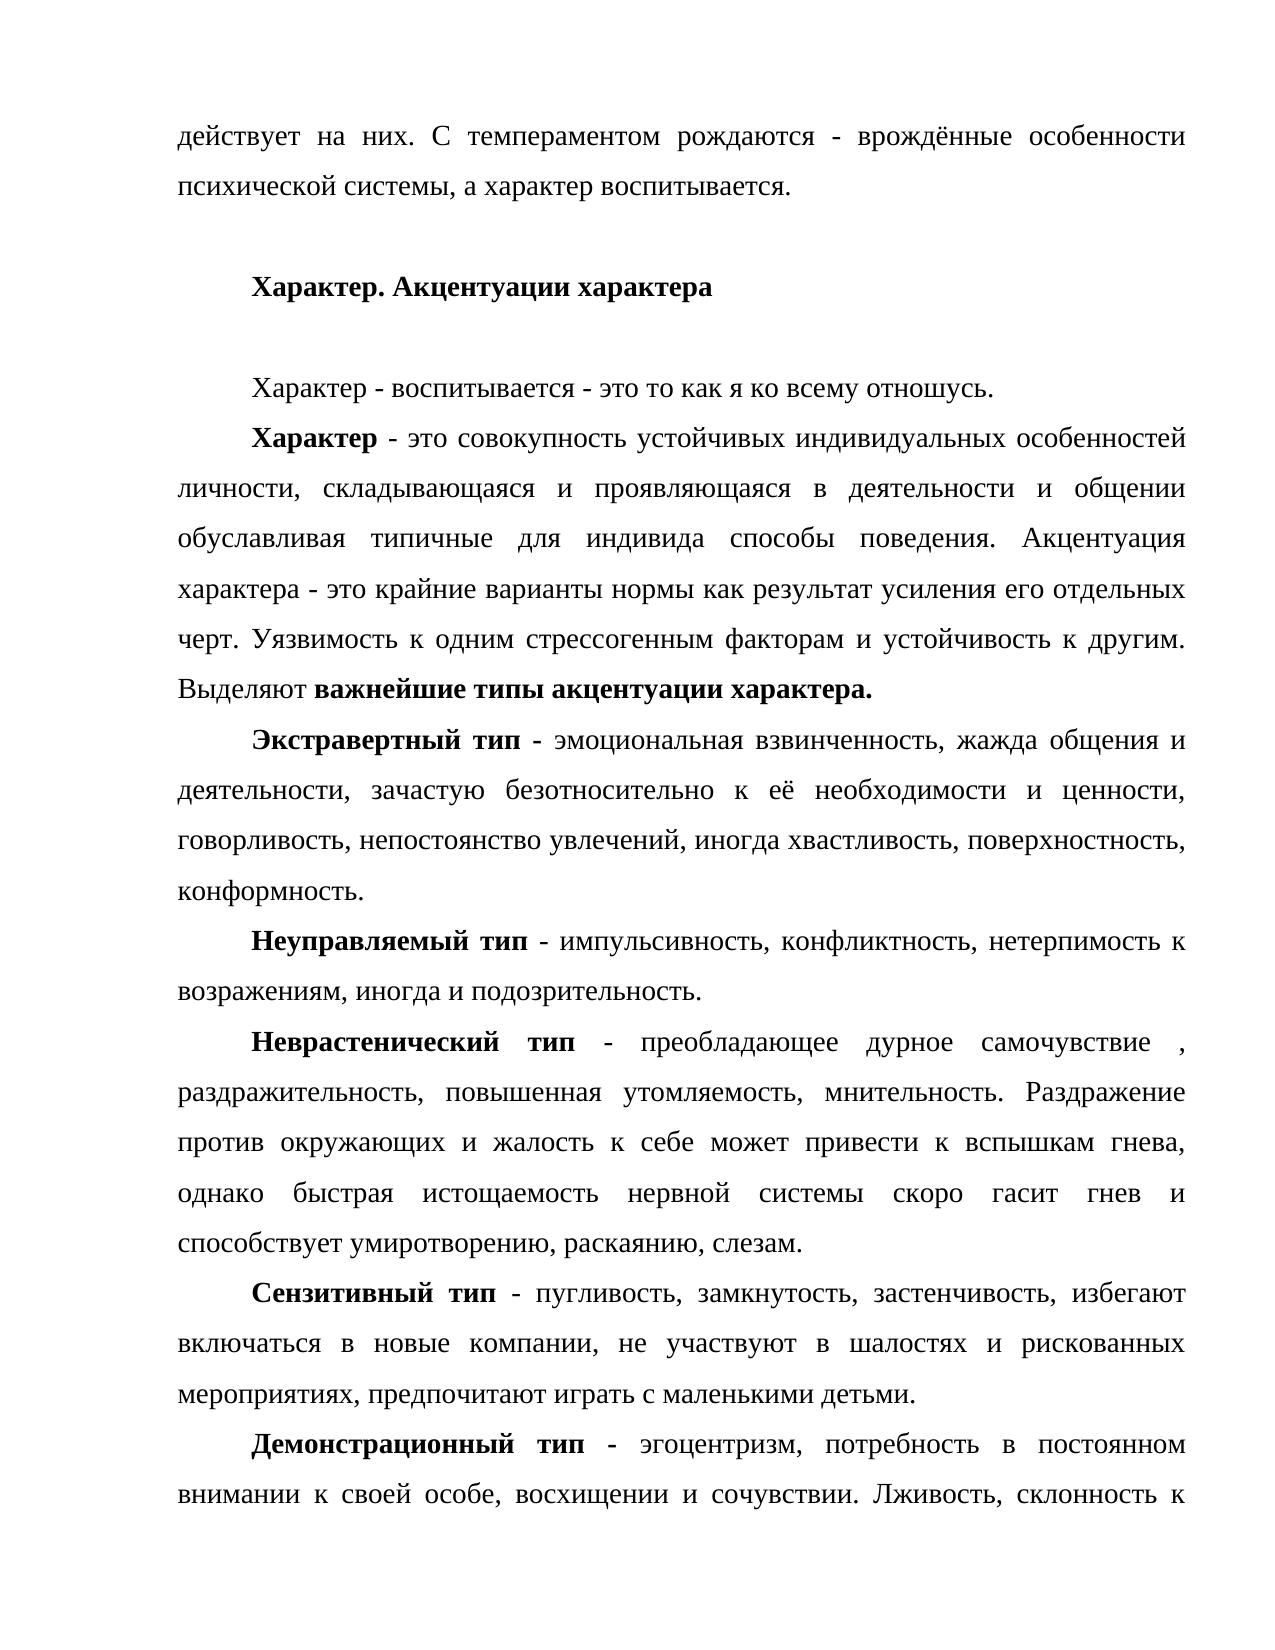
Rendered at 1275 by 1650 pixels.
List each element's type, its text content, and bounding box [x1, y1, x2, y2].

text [177, 1426, 1186, 1510]
text Неврастенический тип - преобладающее дурное самочувствие , раздражительность, повышенная утомляемость, мнительность. Раздражение против окружающих и жалость к себе может привести к вспышкам гнева, однако быстрая истощаемость нервной системы скоро гасит гнев и способствует умиротворению, раскаянию, слезам. [177, 1024, 1186, 1258]
text Неуправляемый тип - импульсивность, конфликтность, нетерпимость к возражениям, иногда и подозрительность. [177, 923, 1186, 1007]
text Сензитивный тип - пугливость, замкнутость, застенчивость, избегают включаться в новые компании, не участвуют в шалостях и рискованных мероприятиях, предпочитают играть с маленькими детьми. [177, 1275, 1186, 1409]
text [177, 118, 1186, 202]
text Характер. Акцентуации характера [177, 269, 1186, 303]
text Экстравертный тип - эмоциональная взвинченность, жажда общения и деятельности, зачастую безотносительно к её необходимости и ценности, говорливость, непостоянство увлечений, иногда хвастливость, поверхностность, конформность. психология бихевиоризм сознание память [177, 722, 1186, 906]
text Характер - воспитывается - это то как я ко всему отношусь. [177, 370, 1186, 403]
text Характер - это совокупность устойчивых индивидуальных особенностей личности, складывающаяся и проявляющаяся в деятельности и общении обуславливая типичные для индивида способы поведения. Акцентуация характера - это крайние варианты нормы как результат усиления его отдельных черт. Уязвимость к одним стрессогенным факторам и устойчивость к другим. Выделяют важнейшие типы акцентуации характера. [177, 420, 1186, 705]
